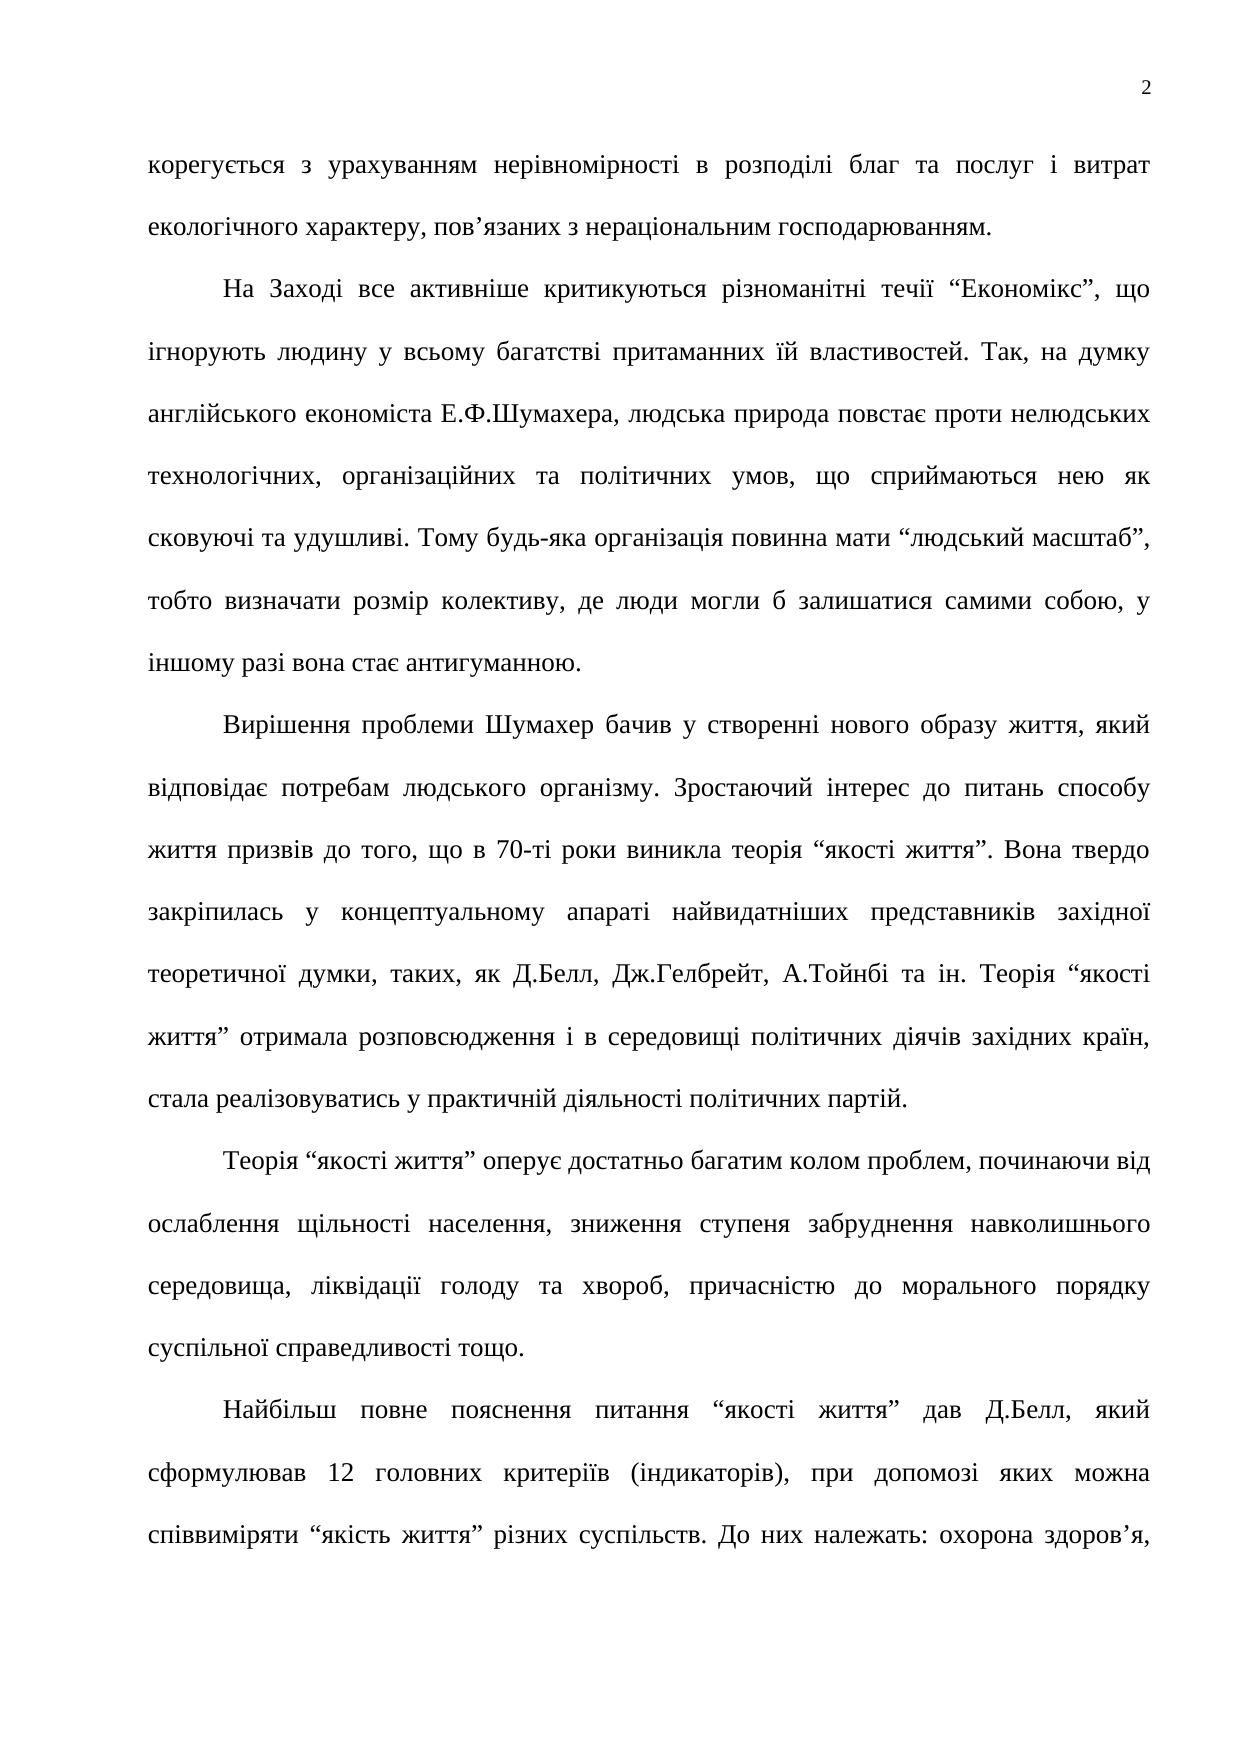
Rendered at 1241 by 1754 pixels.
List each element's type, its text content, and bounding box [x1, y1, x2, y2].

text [148, 1393, 1152, 1549]
text Теорія “якості життя” оперує достатньо багатим колом проблем, починаючи від ослаблення щільності населення, зниження ступеня забруднення навколишнього середовища, ліквідації голоду та хвороб, причасністю до морального порядку суспільної справедливості тощо. [148, 1144, 1152, 1362]
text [148, 148, 1152, 241]
text Вирішення проблеми Шумахер бачив у створенні нового образу життя, який відповідає потребам людського організму. Зростаючий інтерес до питань способу життя призвів до того, що в 70-ті роки виникла теорія “якості життя”. Вона твердо закріпилась у концептуальному апараті найвидатніших представників західної теоретичної думки, таких, як Д.Белл, Дж.Гелбрейт, А.Тойнбі та ін. Теорія “якості життя” отримала розповсюдження і в середовищі політичних діячів західних країн, стала реалізовуватись у практичній діяльності політичних партій. [148, 708, 1152, 1113]
text На Заході все активніше критикуються різноманітні течії “Економікс”, що ігнорують людину у всьому багатстві притаманних їй властивостей. Так, на думку англійського економіста Е.Ф.Шумахера, людська природа повстає проти нелюдських технологічних, організаційних та політичних умов, що сприймаються нею як сковуючі та удушливі. Тому будь-яка організація повинна мати “людський масштаб”, тобто визначати розмір колективу, де люди могли б залишатися самими собою, у іншому разі вона стає антигуманною. [148, 272, 1152, 677]
